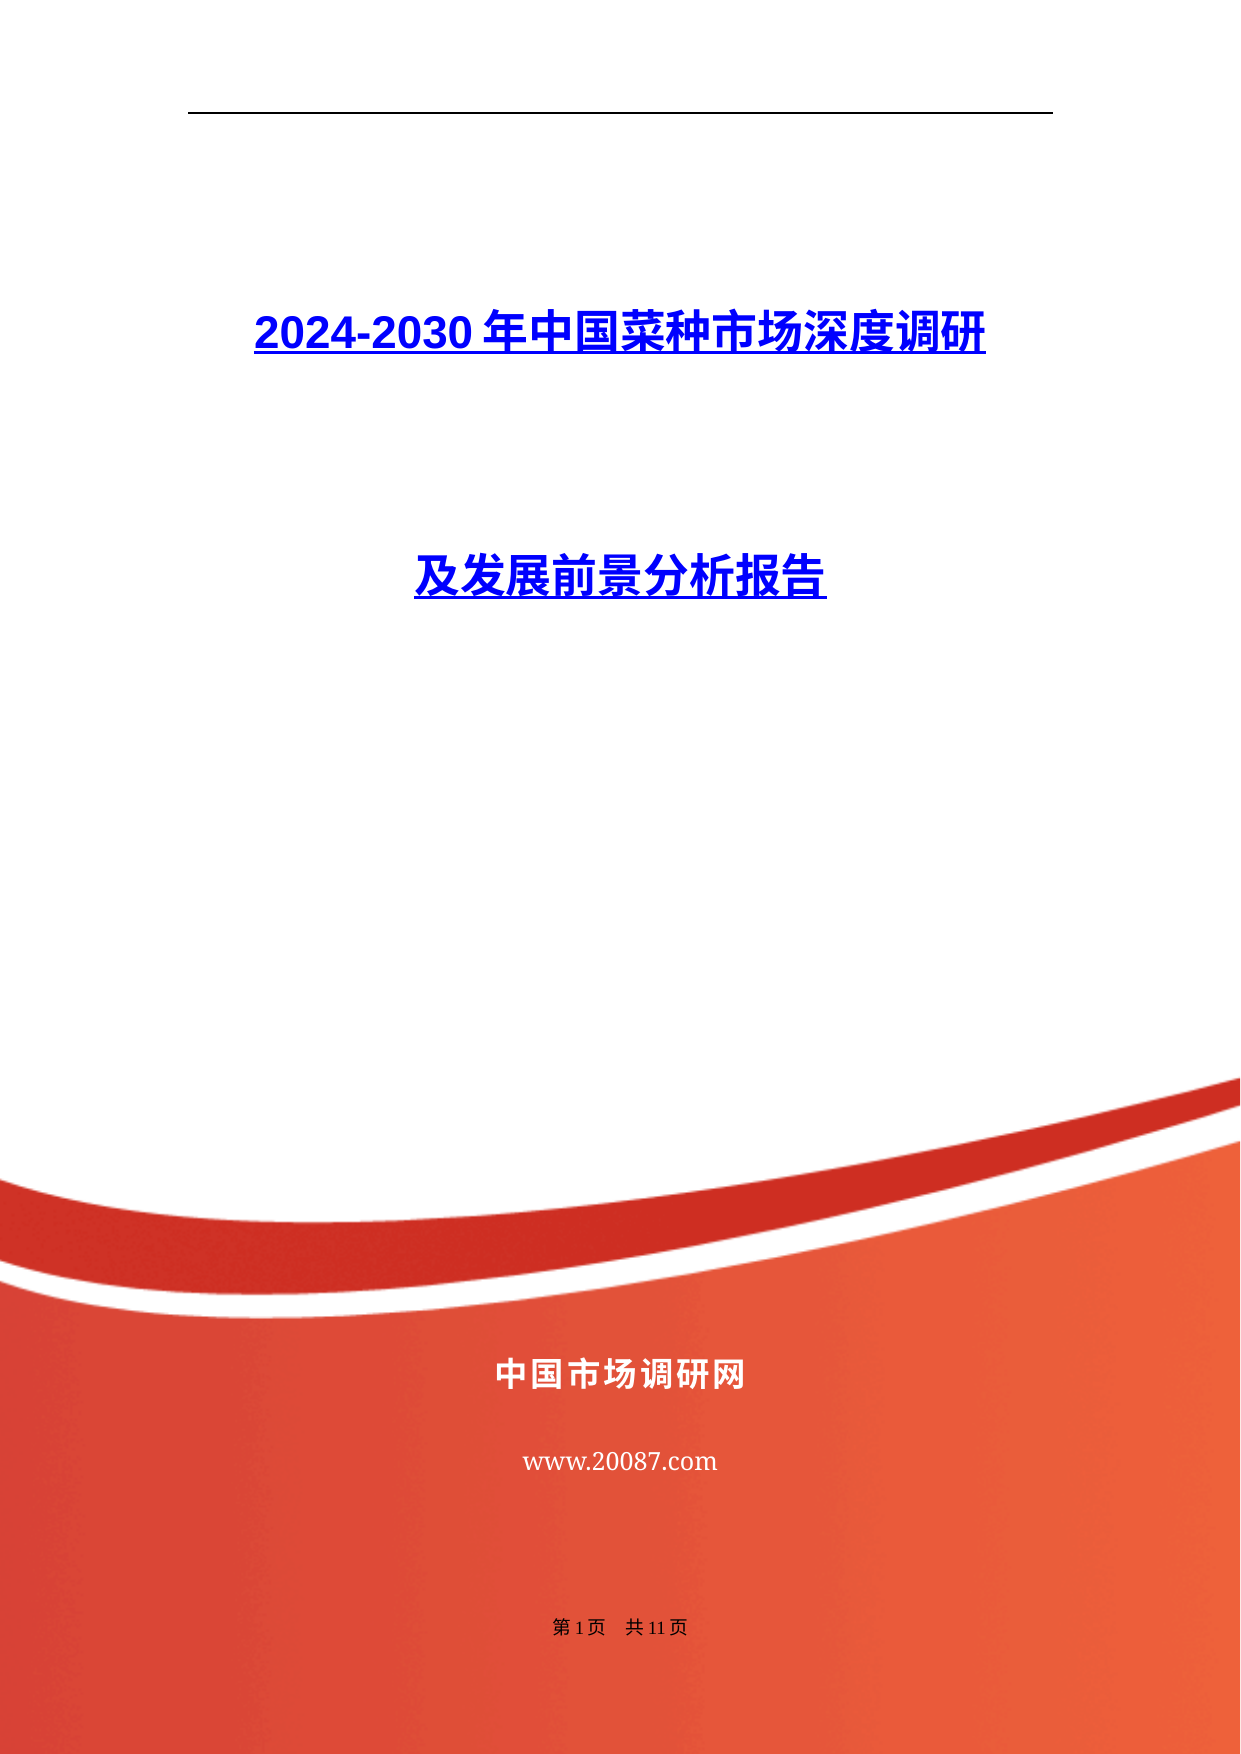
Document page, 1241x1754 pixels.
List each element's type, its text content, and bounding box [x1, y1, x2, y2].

subtitle 中国市场调研网 [187, 1339, 1053, 1404]
table_header 2024-2030年中国菜种市场深度调研及发展前景分析报告 [188, 207, 1053, 773]
text www.20087.com [187, 1428, 1053, 1493]
picture [0, 1006, 1241, 1754]
